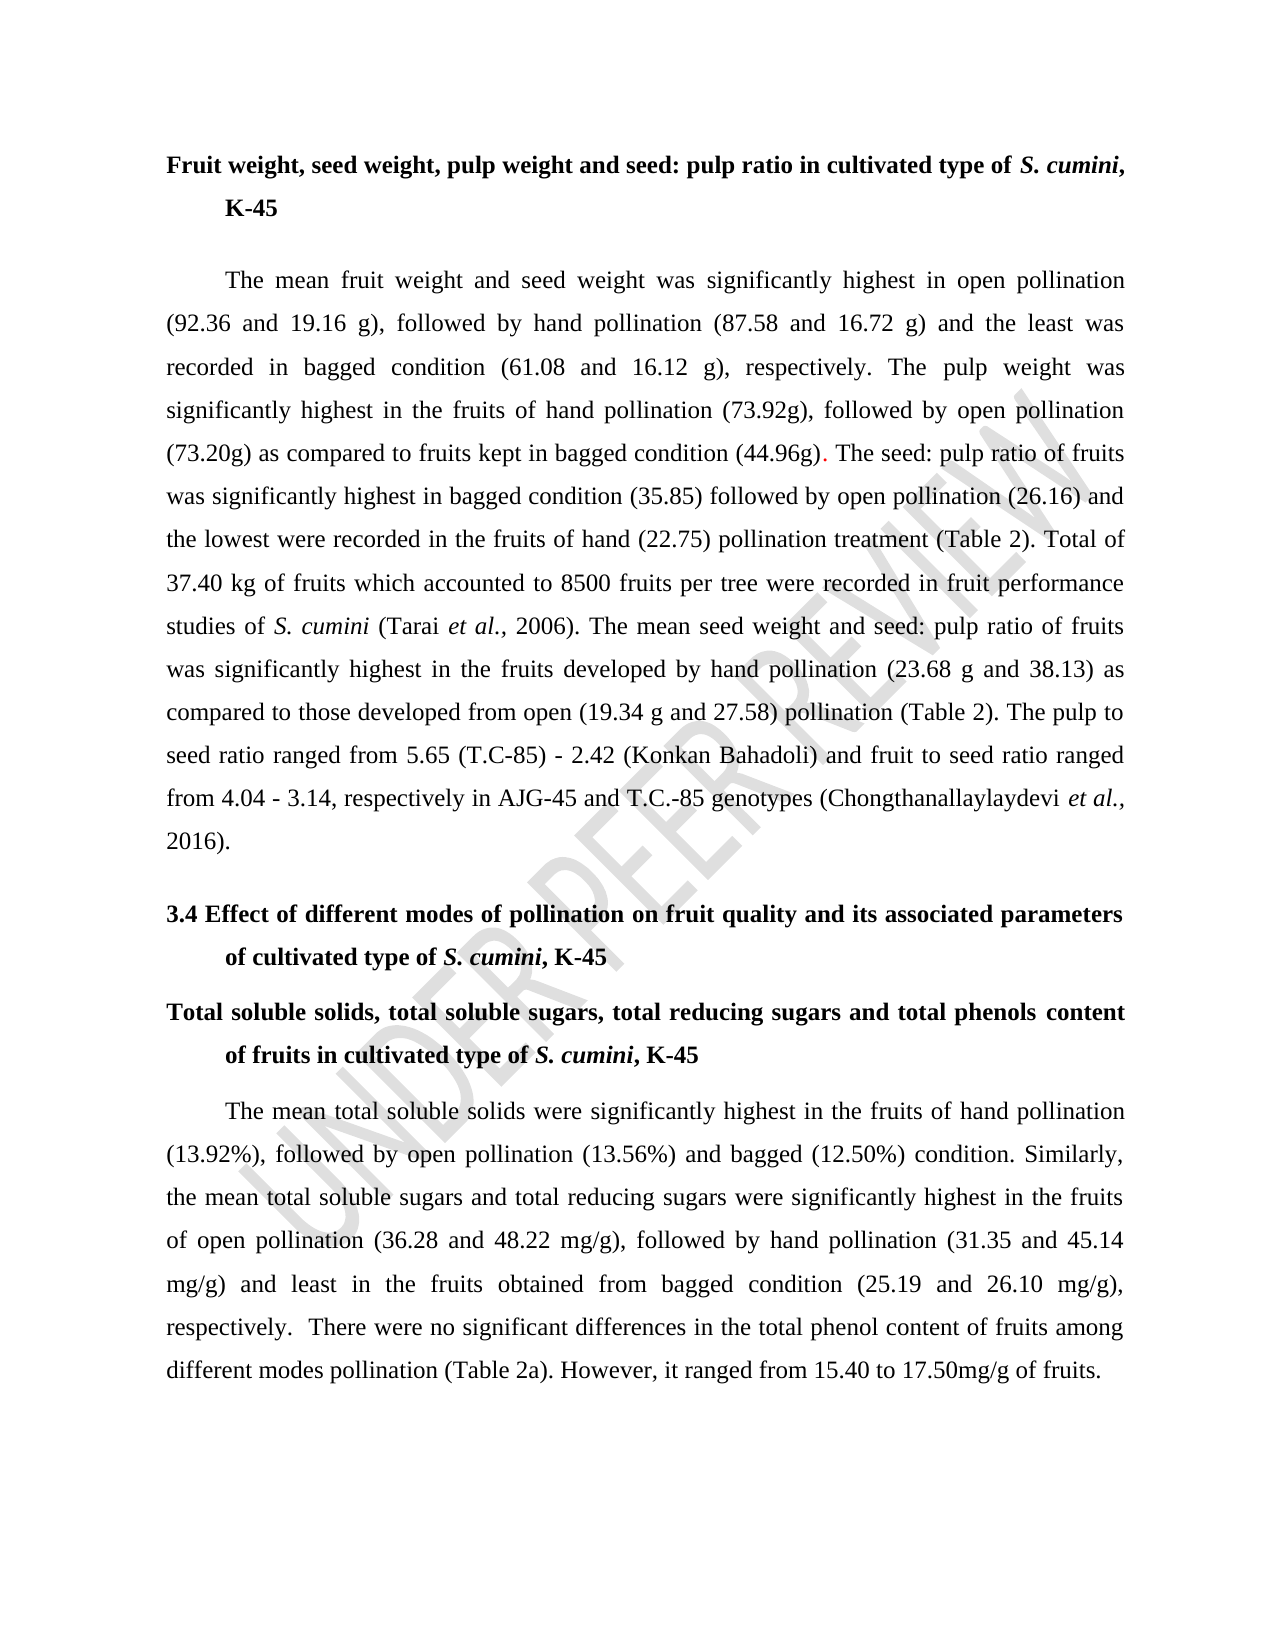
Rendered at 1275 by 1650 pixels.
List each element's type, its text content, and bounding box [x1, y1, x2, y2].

text The mean total soluble solids were significantly highest in the fruits of hand pollination (13.92%), followed by open pollination (13.56%) and bagged (12.50%) condition. Similarly, the mean total soluble sugars and total reducing sugars were significantly highest in the fruits of open pollination (36.28 and 48.22 mg/g), followed by hand pollination (31.35 and 45.14 mg/g) and least in the fruits obtained from bagged condition (25.19 and 26.10 mg/g), respectively. There were no significant differences in the total phenol content of fruits among different modes pollination (Table 2a). However, it ranged from 15.40 to 17.50mg/g of fruits. [166, 1096, 1125, 1384]
text 3.4 Effect of different modes of pollination on fruit quality and its associated parameters of cultivated type of S. cumini, K-45 [166, 899, 1125, 971]
text The mean fruit weight and seed weight was significantly highest in open pollination (92.36 and 19.16 g), followed by hand pollination (87.58 and 16.72 g) and the least was recorded in bagged condition (61.08 and 16.12 g), respectively. The pulp weight was significantly highest in the fruits of hand pollination (73.92g), followed by open pollination (73.20g) as compared to fruits kept in bagged condition (44.96g). The seed: pulp ratio of fruits was significantly highest in bagged condition (35.85) followed by open pollination (26.16) and the lowest were recorded in the fruits of hand (22.75) pollination treatment (Table 2). Total of 37.40 kg of fruits which accounted to 8500 fruits per tree were recorded in fruit performance studies of S. cumini (Tarai et al., 2006). The mean seed weight and seed: pulp ratio of fruits was significantly highest in the fruits developed by hand pollination (23.68 g and 38.13) as compared to those developed from open (19.34 g and 27.58) pollination (Table 2). The pulp to seed ratio ranged from 5.65 (T.C-85) - 2.42 (Konkan Bahadoli) and fruit to seed ratio ranged from 4.04 - 3.14, respectively in AJG-45 and T.C.-85 genotypes (Chongthanallaylaydevi et al., 2016). [166, 265, 1125, 855]
text Fruit weight, seed weight, pulp weight and seed: pulp ratio in cultivated type of S. cumini, K-45 [166, 150, 1125, 222]
text Total soluble solids, total soluble sugars, total reducing sugars and total phenols content of fruits in cultivated type of S. cumini, K-45 [166, 997, 1125, 1069]
